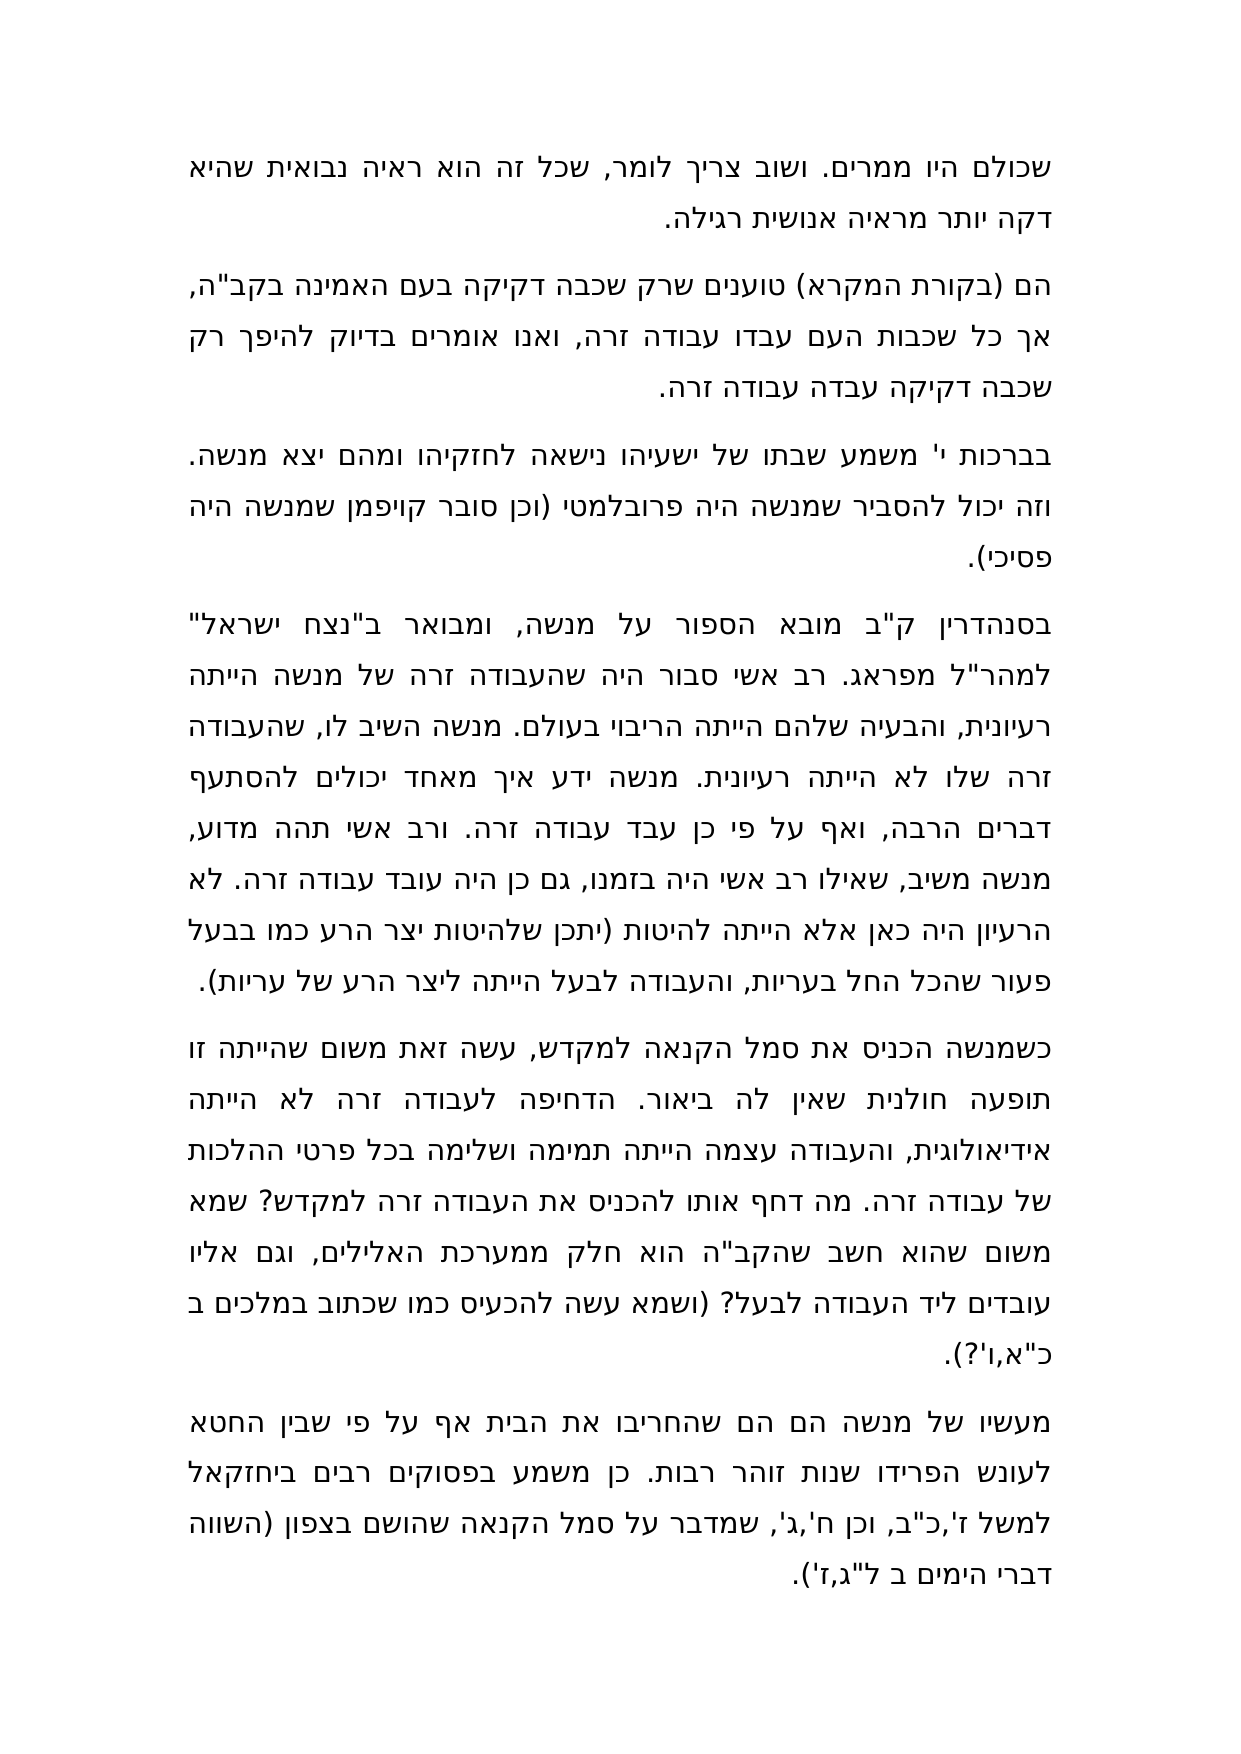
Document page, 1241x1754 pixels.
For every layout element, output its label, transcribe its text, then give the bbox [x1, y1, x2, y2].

text בסנהדרין ק"ב מובא הספור על מנשה, ומבואר ב"נצח ישראל" למהר"ל מפראג. רב אשי סבור היה שהעבודה זרה של מנשה הייתה רעיונית, והבעיה שלהם הייתה הריבוי בעולם. מנשה השיב לו, שהעבודה זרה שלו לא הייתה רעיונית. מנשה ידע איך מאחד יכולים להסתעף דברים הרבה, ואף על פי כן עבד עבודה זרה. ורב אשי תהה מדוע, מנשה משיב, שאילו רב אשי היה בזמנו, גם כן היה עובד עבודה זרה. לא הרעיון היה כאן אלא הייתה להיטות (יתכן שלהיטות יצר הרע כמו בבעל פעור שהכל החל בעריות, והעבודה לבעל הייתה ליצר הרע של עריות). [187, 607, 1053, 998]
text כשמנשה הכניס את סמל הקנאה למקדש, עשה זאת משום שהייתה זו תופעה חולנית שאין לה ביאור. הדחיפה לעבודה זרה לא הייתה אידיאולוגית, והעבודה עצמה הייתה תמימה ושלימה בכל פרטי ההלכות של עבודה זרה. מה דחף אותו להכניס את העבודה זרה למקדש? שמא משום שהוא חשב שהקב"ה הוא חלק ממערכת האלילים, וגם אליו עובדים ליד העבודה לבעל? (ושמא עשה להכעיס כמו שכתוב במלכים ב כ"א,ו'?). [187, 1032, 1053, 1371]
text בברכות י' משמע שבתו של ישעיהו נישאה לחזקיהו ומהם יצא מנשה. וזה יכול להסביר שמנשה היה פרובלמטי (וכן סובר קויפמן שמנשה היה פסיכי). [187, 438, 1053, 574]
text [187, 150, 1053, 235]
text הם (בקורת המקרא) טוענים שרק שכבה דקיקה בעם האמינה בקב"ה, אך כל שכבות העם עבדו עבודה זרה, ואנו אומרים בדיוק להיפך רק שכבה דקיקה עבדה עבודה זרה. [187, 268, 1053, 404]
text מעשיו של מנשה הם הם שהחריבו את הבית אף על פי שבין החטא לעונש הפרידו שנות זוהר רבות. כן משמע בפסוקים רבים ביחזקאל למשל ז',כ"ב, וכן ח',ג', שמדבר על סמל הקנאה שהושם בצפון (השווה דברי הימים ב ל"ג,ז'). [187, 1405, 1053, 1592]
